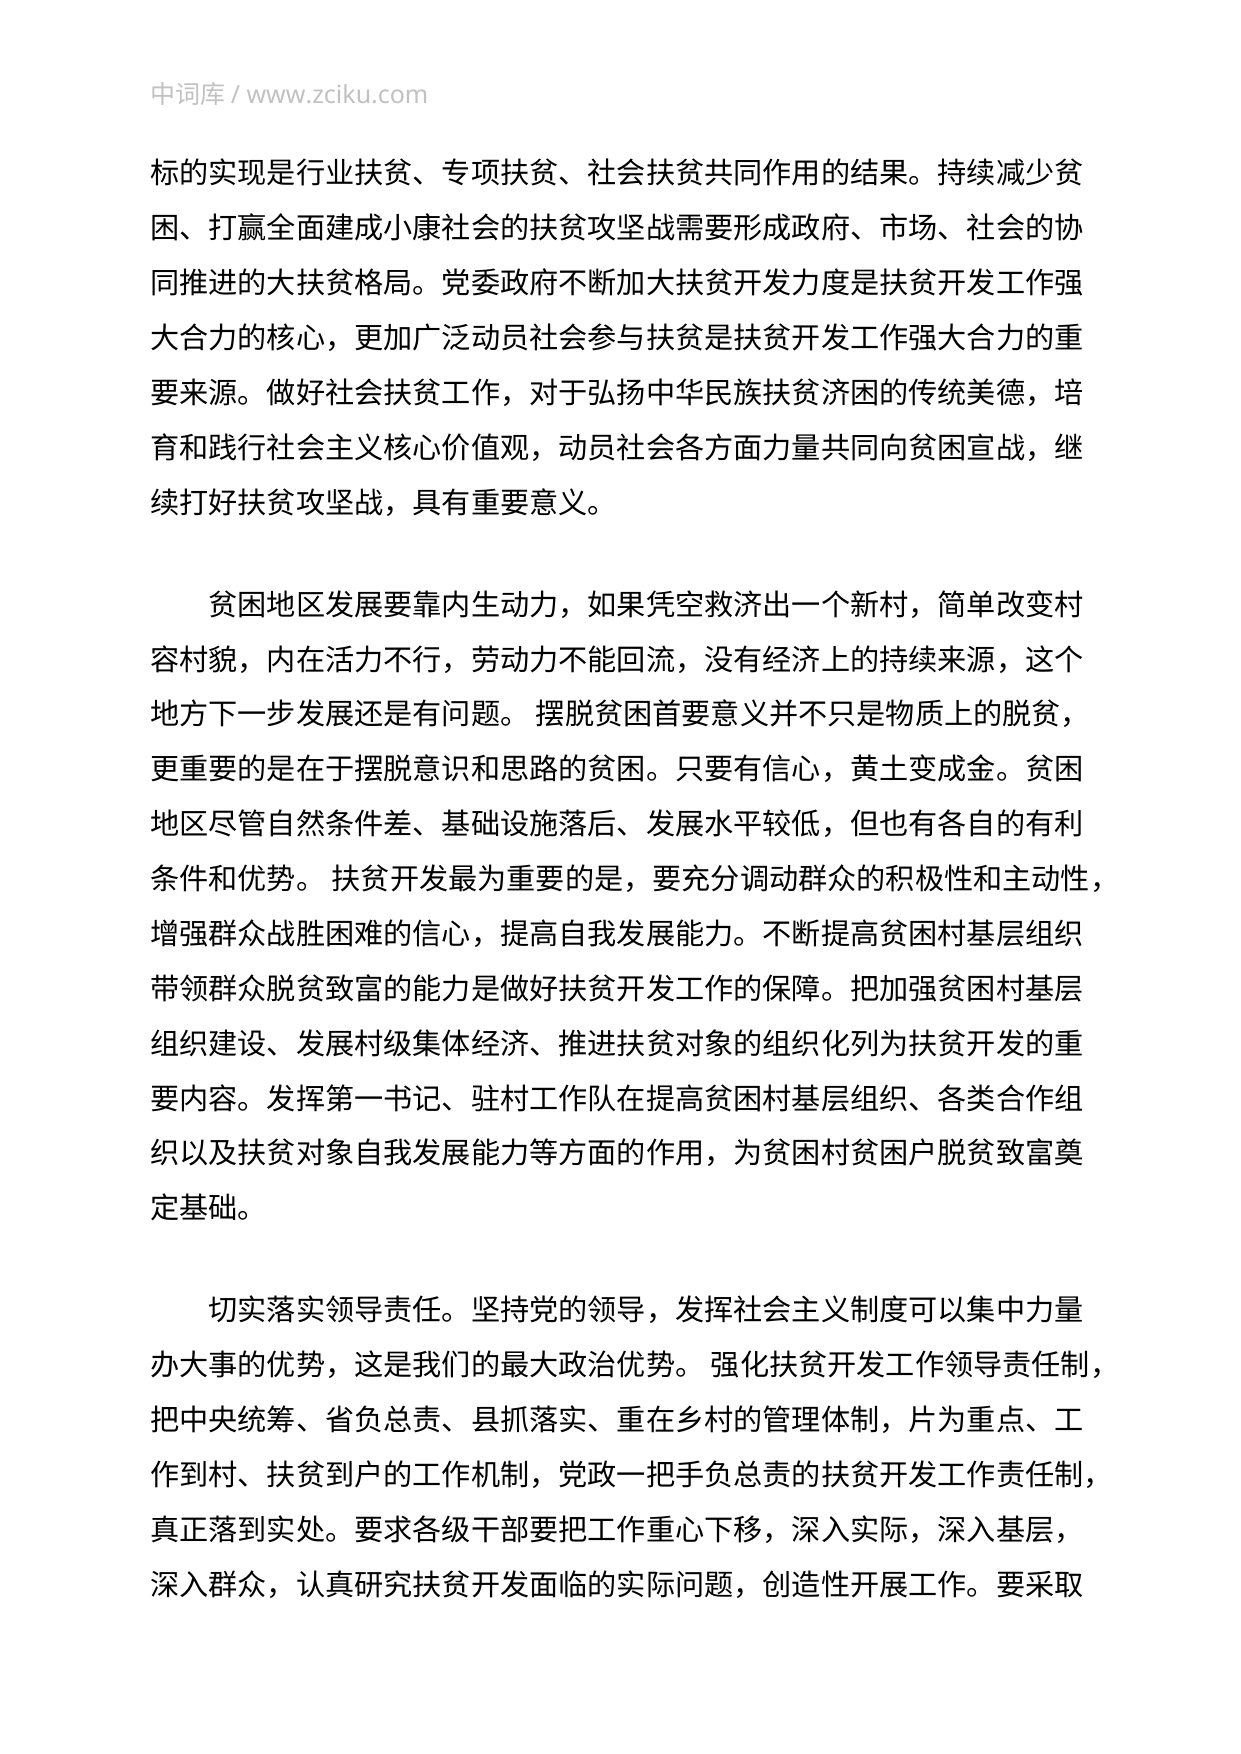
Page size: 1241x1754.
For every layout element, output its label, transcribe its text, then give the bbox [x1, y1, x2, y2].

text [150, 150, 1090, 522]
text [150, 1287, 1090, 1603]
text 贫困地区发展要靠内生动力，如果凭空救济出一个新村，简单改变村容村貌，内在活力不行，劳动力不能回流，没有经济上的持续来源，这个地方下一步发展还是有问题。 摆脱贫困首要意义并不只是物质上的脱贫，更重要的是在于摆脱意识和思路的贫困。只要有信心，黄土变成金。贫困地区尽管自然条件差、基础设施落后、发展水平较低，但也有各自的有利条件和优势。 扶贫开发最为重要的是，要充分调动群众的积极性和主动性，增强群众战胜困难的信心，提高自我发展能力。不断提高贫困村基层组织带领群众脱贫致富的能力是做好扶贫开发工作的保障。把加强贫困村基层组织建设、发展村级集体经济、推进扶贫对象的组织化列为扶贫开发的重要内容。发挥第一书记、驻村工作队在提高贫困村基层组织、各类合作组织以及扶贫对象自我发展能力等方面的作用，为贫困村贫困户脱贫致富奠定基础。 [150, 581, 1090, 1227]
